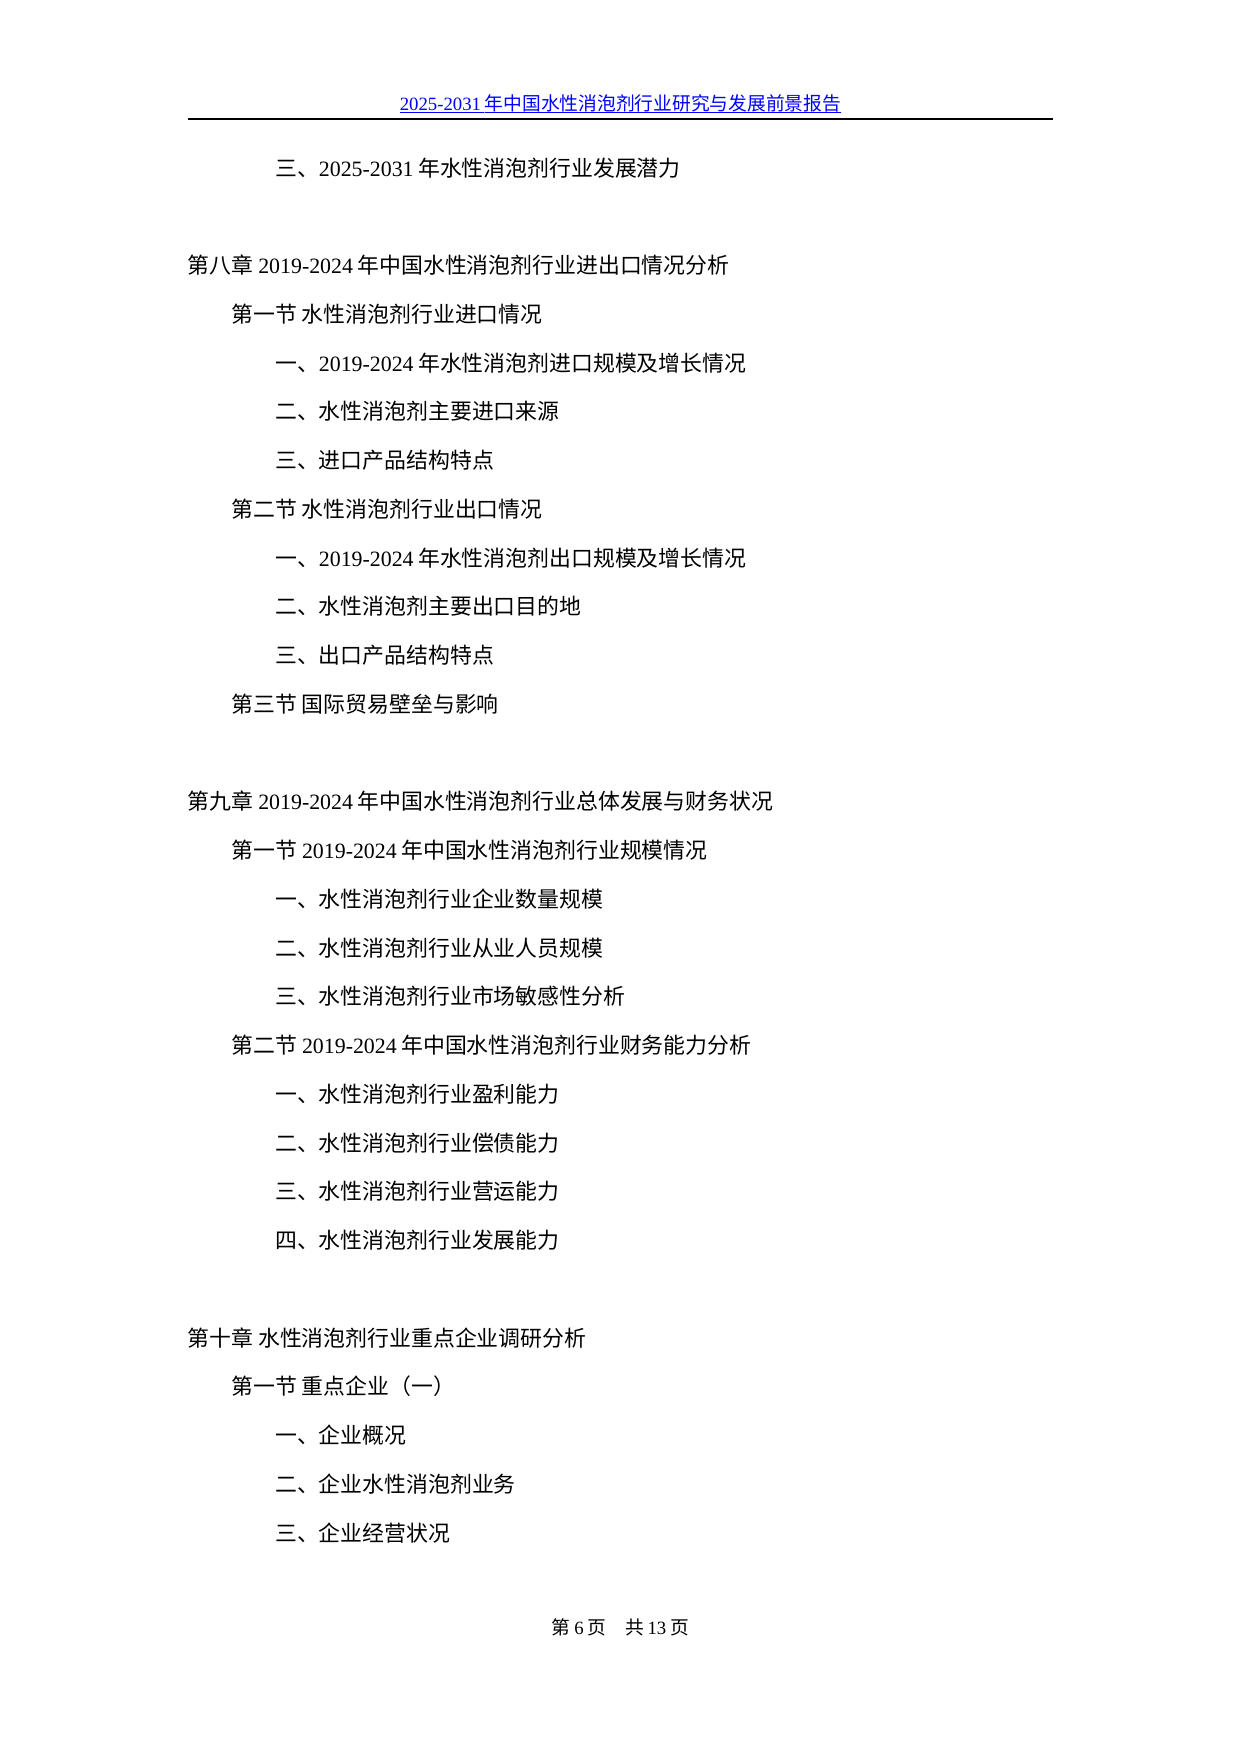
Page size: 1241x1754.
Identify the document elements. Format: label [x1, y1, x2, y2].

text [187, 150, 1053, 1548]
